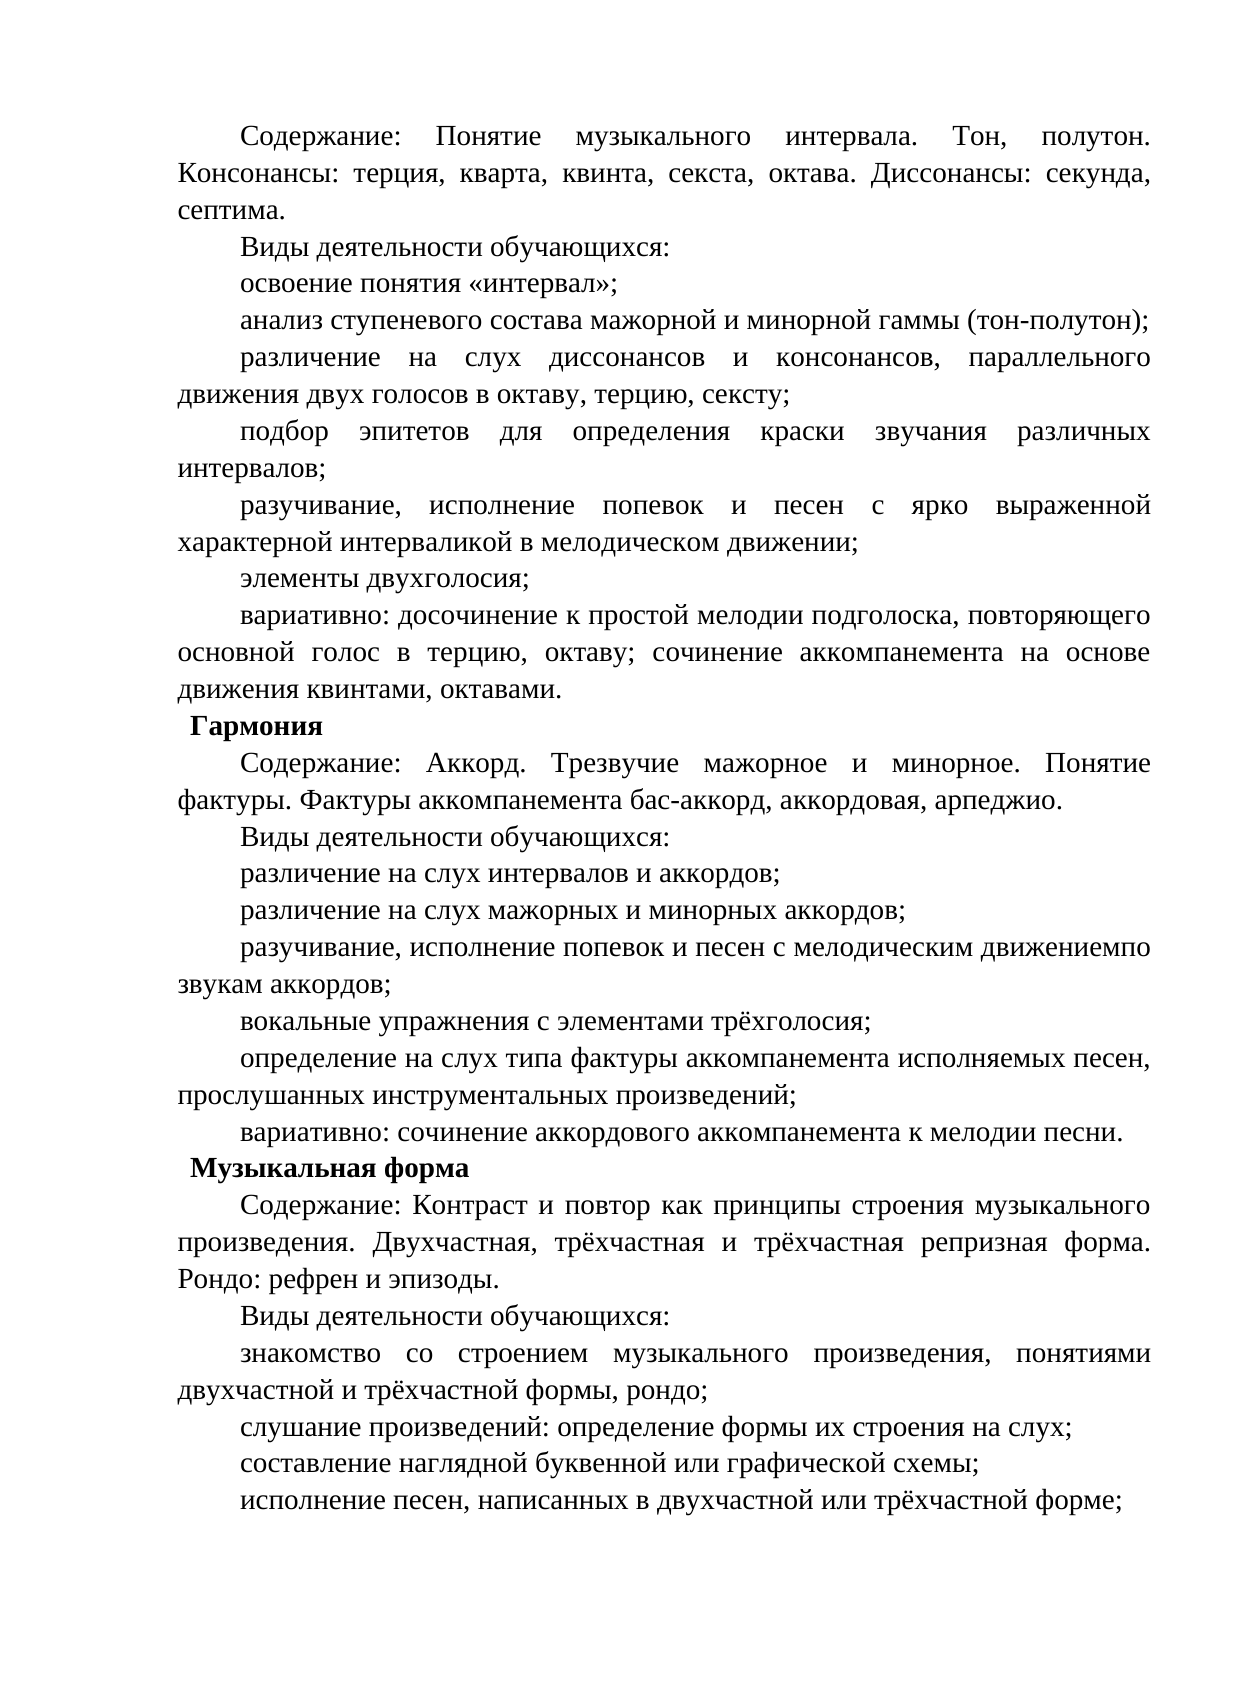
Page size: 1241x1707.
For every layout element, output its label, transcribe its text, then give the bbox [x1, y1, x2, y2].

text Виды деятельности обучающихся: [177, 229, 1152, 262]
text слушание произведений: определение формы их строения на слух; [177, 1409, 1152, 1442]
text знакомство со строением музыкального произведения, понятиями двухчастной и трёхчастной формы, рондо; [177, 1335, 1152, 1405]
text разучивание, исполнение попевок и песен с мелодическим движениемпо звукам аккордов; [177, 929, 1152, 1000]
text Музыкальная форма [190, 1151, 1152, 1184]
text различение на слух интервалов и аккордов; [177, 856, 1152, 889]
text вокальные упражнения с элементами трёхголосия; [177, 1003, 1152, 1037]
text анализ ступеневого состава мажорной и минорной гаммы (тон-полутон); [177, 302, 1152, 336]
text Содержание: Аккорд. Трезвучие мажорное и минорное. Понятие фактуры. Фактуры аккомпанемента бас-аккорд, аккордовая, арпеджио. [177, 745, 1152, 815]
text элементы двухголосия; [177, 561, 1152, 594]
text Гармония [190, 708, 1152, 742]
text определение на слух типа фактуры аккомпанемента исполняемых песен, прослушанных инструментальных произведений; [177, 1040, 1152, 1110]
text Виды деятельности обучающихся: [177, 819, 1152, 852]
text исполнение песен, написанных в двухчастной или трёхчастной форме; [177, 1482, 1152, 1516]
text различение на слух мажорных и минорных аккордов; [177, 892, 1152, 926]
text разучивание, исполнение попевок и песен с ярко выраженной характерной интерваликой в мелодическом движении; [177, 487, 1152, 557]
text Содержание: Понятие музыкального интервала. Тон, полутон. Консонансы: терция, кварта, квинта, секста, октава. Диссонансы: секунда, септима. [177, 118, 1152, 225]
text вариативно: сочинение аккордового аккомпанемента к мелодии песни. [177, 1114, 1152, 1147]
text Виды деятельности обучающихся: [177, 1298, 1152, 1332]
text различение на слух диссонансов и консонансов, параллельного движения двух голосов в октаву, терцию, сексту; [177, 339, 1152, 410]
text освоение понятия «интервал»; [177, 266, 1152, 299]
text вариативно: досочинение к простой мелодии подголоска, повторяющего основной голос в терцию, октаву; сочинение аккомпанемента на основе движения квинтами, октавами. [177, 597, 1152, 705]
text составление наглядной буквенной или графической схемы; [177, 1446, 1152, 1479]
text Содержание: Контраст и повтор как принципы строения музыкального произведения. Двухчастная, трёхчастная и трёхчастная репризная форма. Рондо: рефрен и эпизоды. [177, 1187, 1152, 1295]
text подбор эпитетов для определения краски звучания различных интервалов; [177, 413, 1152, 483]
